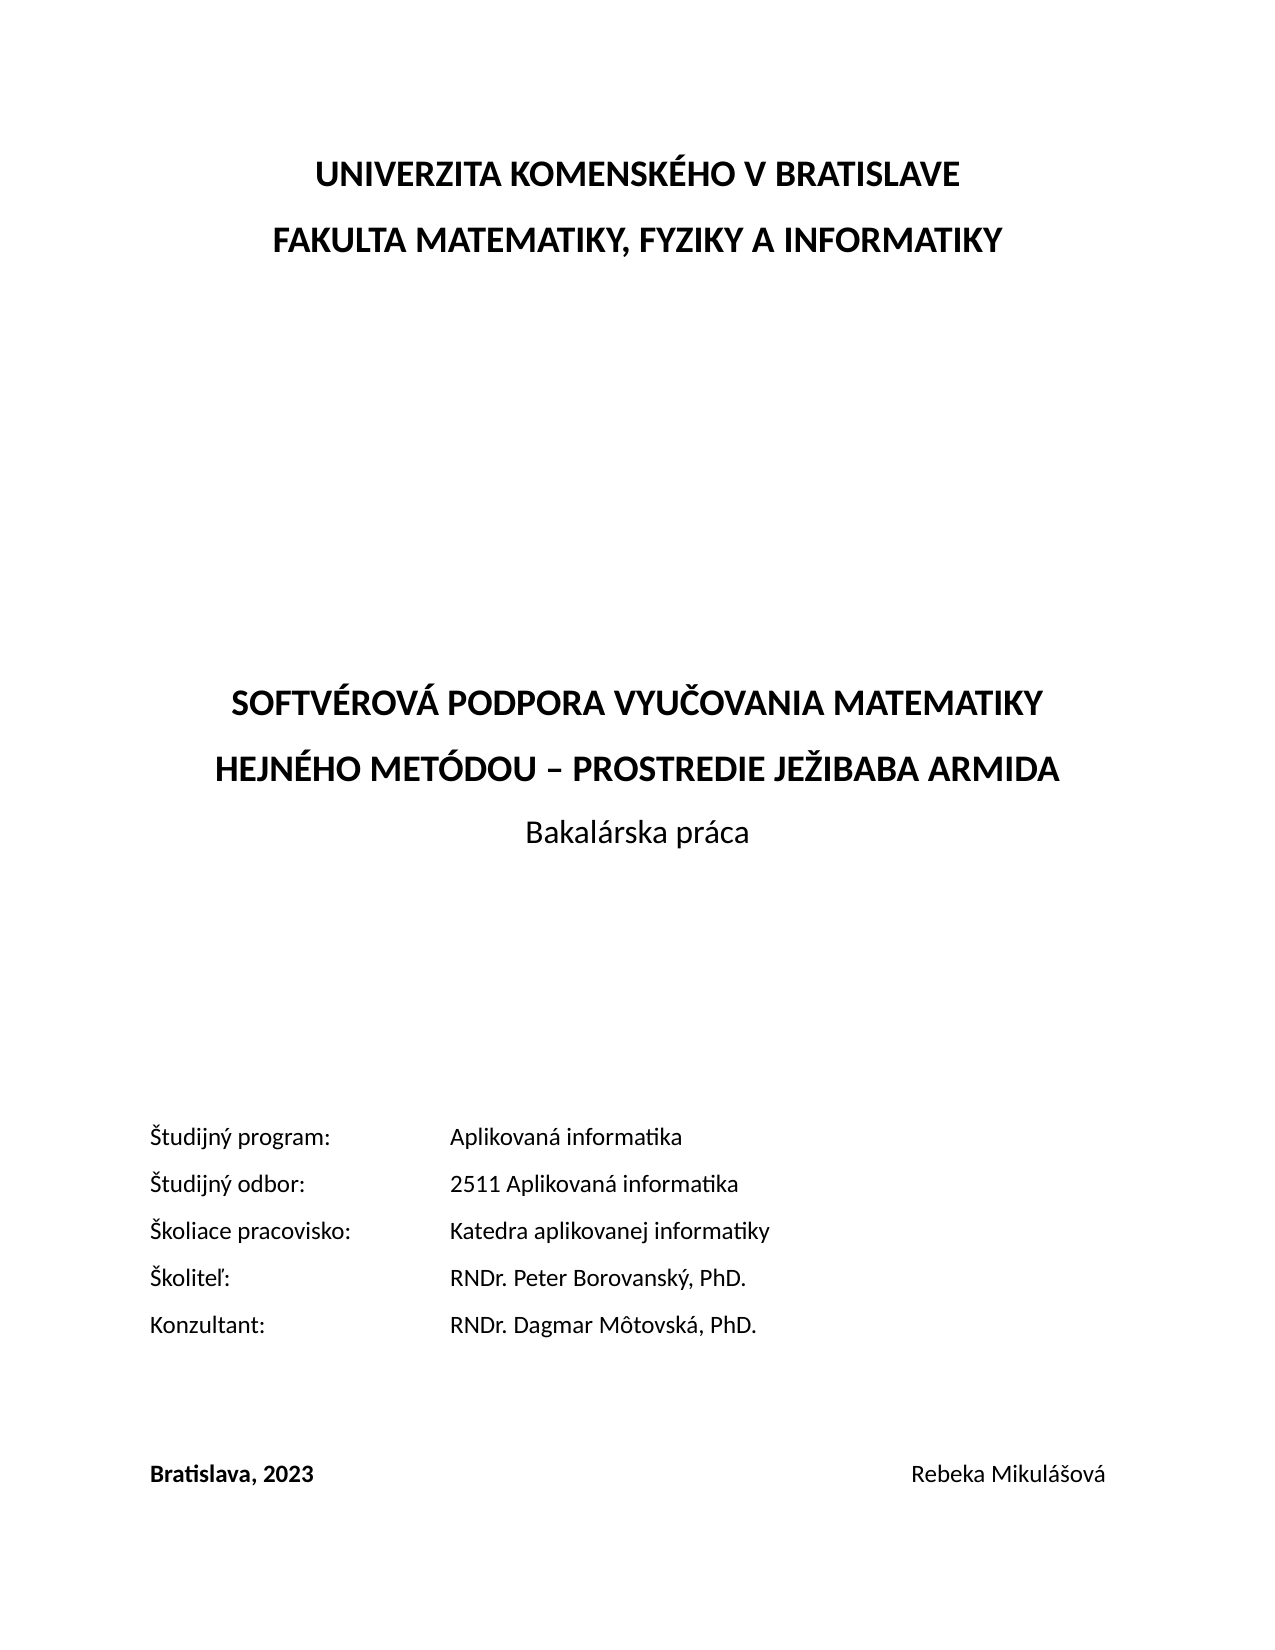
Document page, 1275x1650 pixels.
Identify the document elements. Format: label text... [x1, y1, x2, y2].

text Školiteľ: RNDr. Peter Borovanský, PhD. [150, 1262, 1125, 1293]
text Študijný program: Aplikovaná informatika [150, 1121, 1125, 1151]
text Bakalárska práca [150, 811, 1125, 852]
text FAKULTA MATEMATIKY, FYZIKY A INFORMATIKY [150, 216, 1125, 262]
text UNIVERZITA KOMENSKÉHO V BRATISLAVE [150, 150, 1125, 196]
text Študijný odbor: 2511 Aplikovaná informatika [150, 1168, 1125, 1198]
text Bratislava, 2023 Rebeka Mikulášová [150, 1458, 1125, 1489]
text Školiace pracovisko: Katedra aplikovanej informatiky [150, 1215, 1125, 1246]
text SOFTVÉROVÁ PODPORA VYUČOVANIA MATEMATIKY [150, 679, 1125, 725]
text HEJNÉHO METÓDOU – PROSTREDIE JEŽIBABA ARMIDA [150, 745, 1125, 791]
text Konzultant: RNDr. Dagmar Môtovská, PhD. [150, 1309, 1125, 1340]
